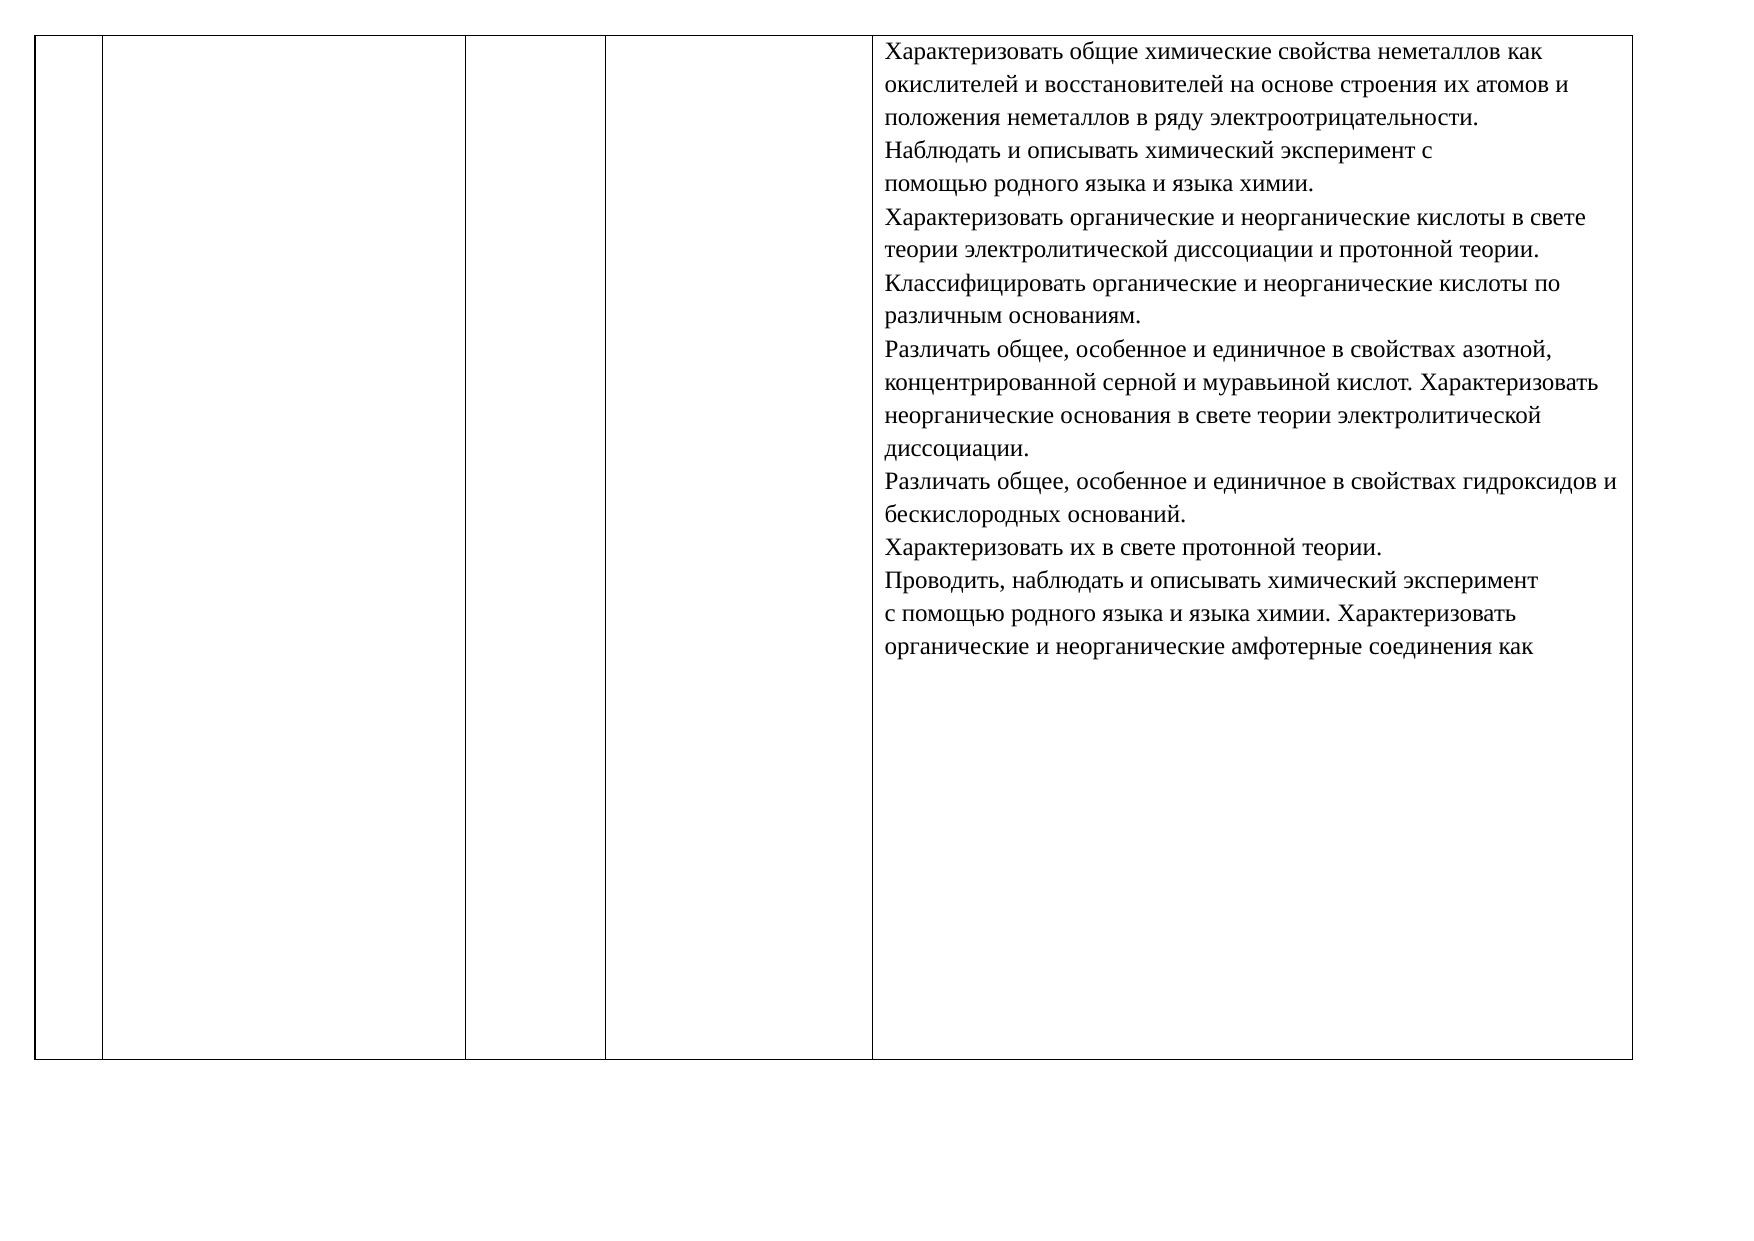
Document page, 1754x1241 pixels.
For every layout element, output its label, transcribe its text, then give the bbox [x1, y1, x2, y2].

table_header [103, 36, 465, 1058]
table_header [36, 36, 102, 1058]
table_header [606, 36, 872, 1058]
table_header [466, 36, 605, 1058]
table_header Характеризовать общие химические свойства неметаллов как окислителей и восстановителей на основе строения их атомов и положения неметаллов в ряду электроотрицательности. Наблюдать и описывать химический эксперимент с помощью родного языка и языка химии. Характеризовать органические и неорганические кислоты в свете теории электролитической диссоциации и протонной теории. Классифицировать органические и неорганические кислоты по различным основаниям. Различать общее, особенное и единичное в свойствах азотной, концентрированной серной и муравьиной кислот. Характеризовать неорганические основания в свете теории электролитической диссоциации. Различать общее, особенное и единичное в свойствах гидроксидов и бескислородных оснований. Характеризовать их в свете протонной теории. Проводить, наблюдать и описывать химический эксперимент с помощью родного языка и языка химии. Характеризовать органические и неорганические амфотерные соединения как [873, 36, 1632, 1058]
